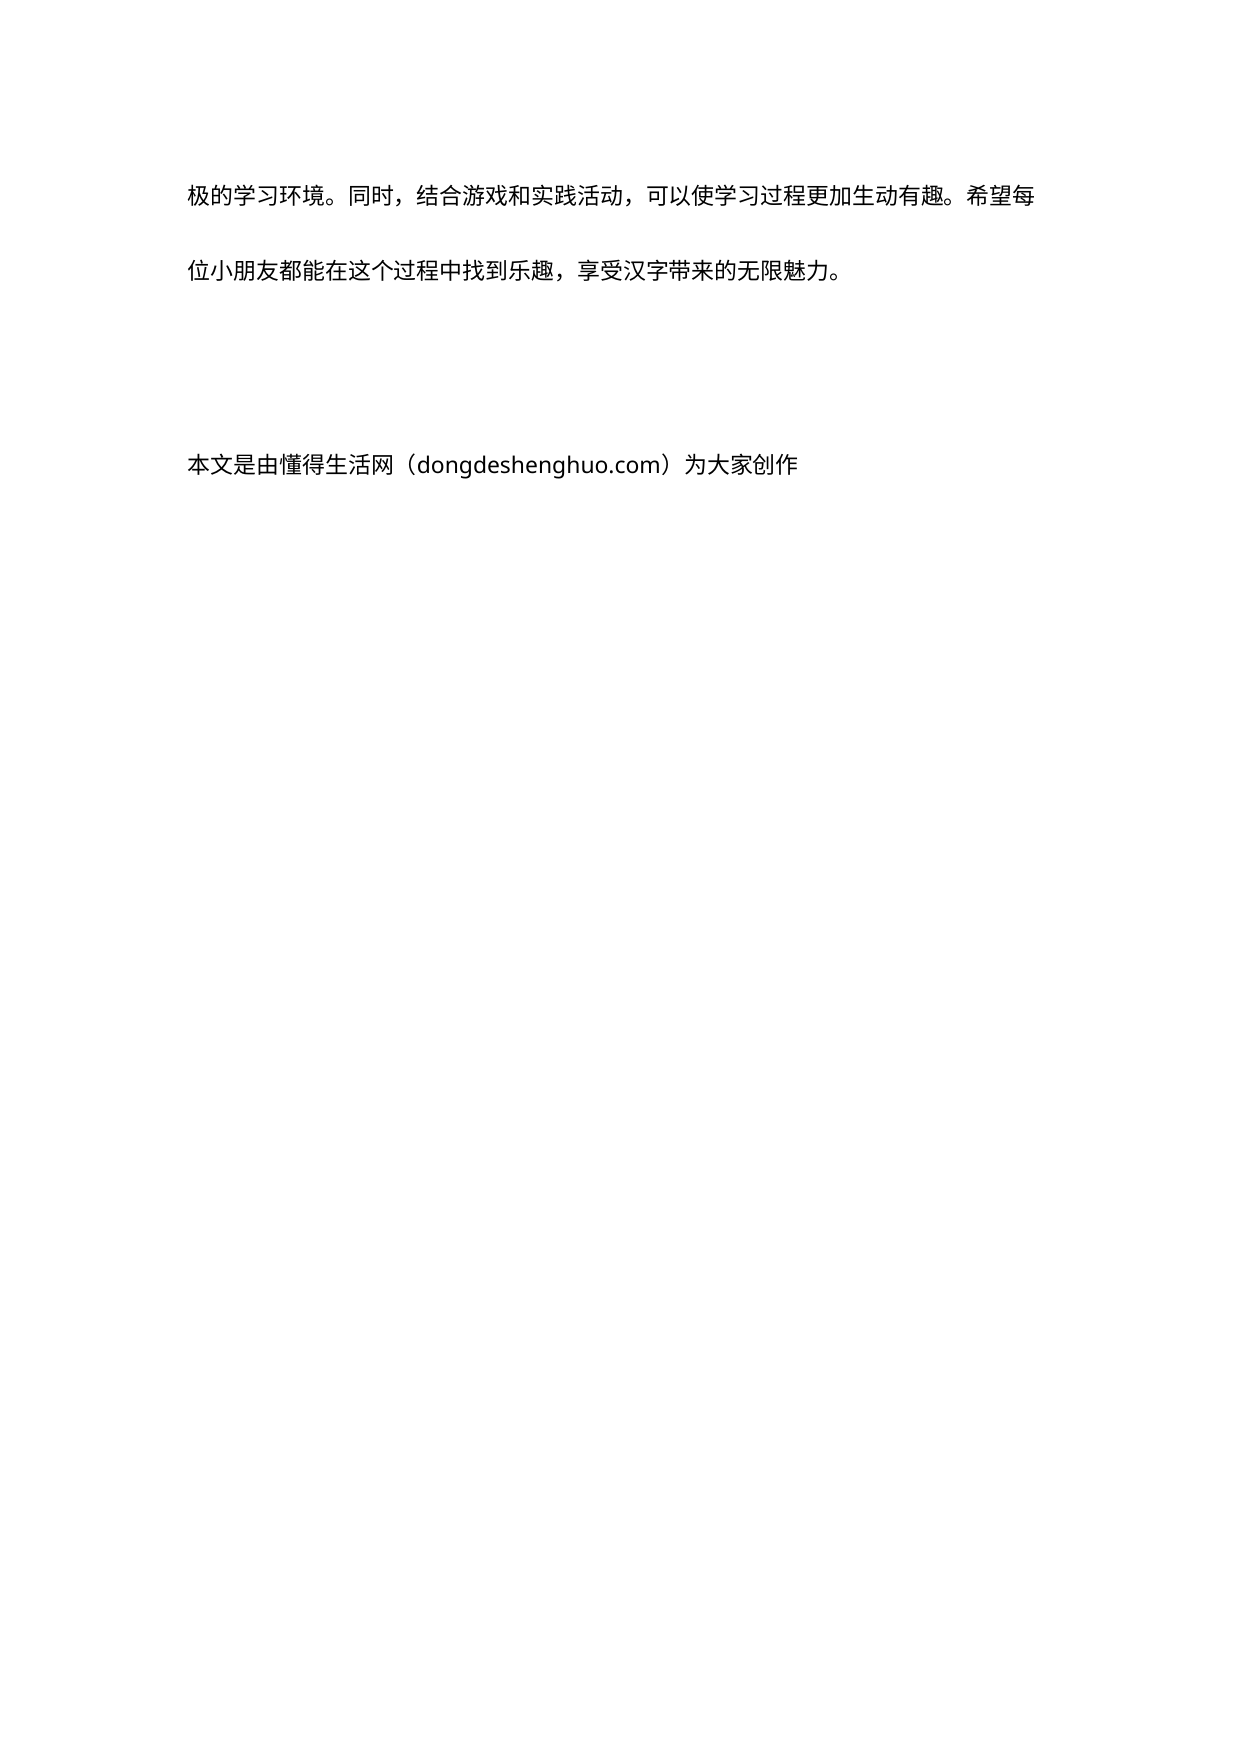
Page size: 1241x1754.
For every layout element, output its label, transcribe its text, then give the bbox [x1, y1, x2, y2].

text 本文是由懂得生活网（dongdeshenghuo.com）为大家创作 [187, 431, 1053, 496]
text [187, 162, 1053, 302]
